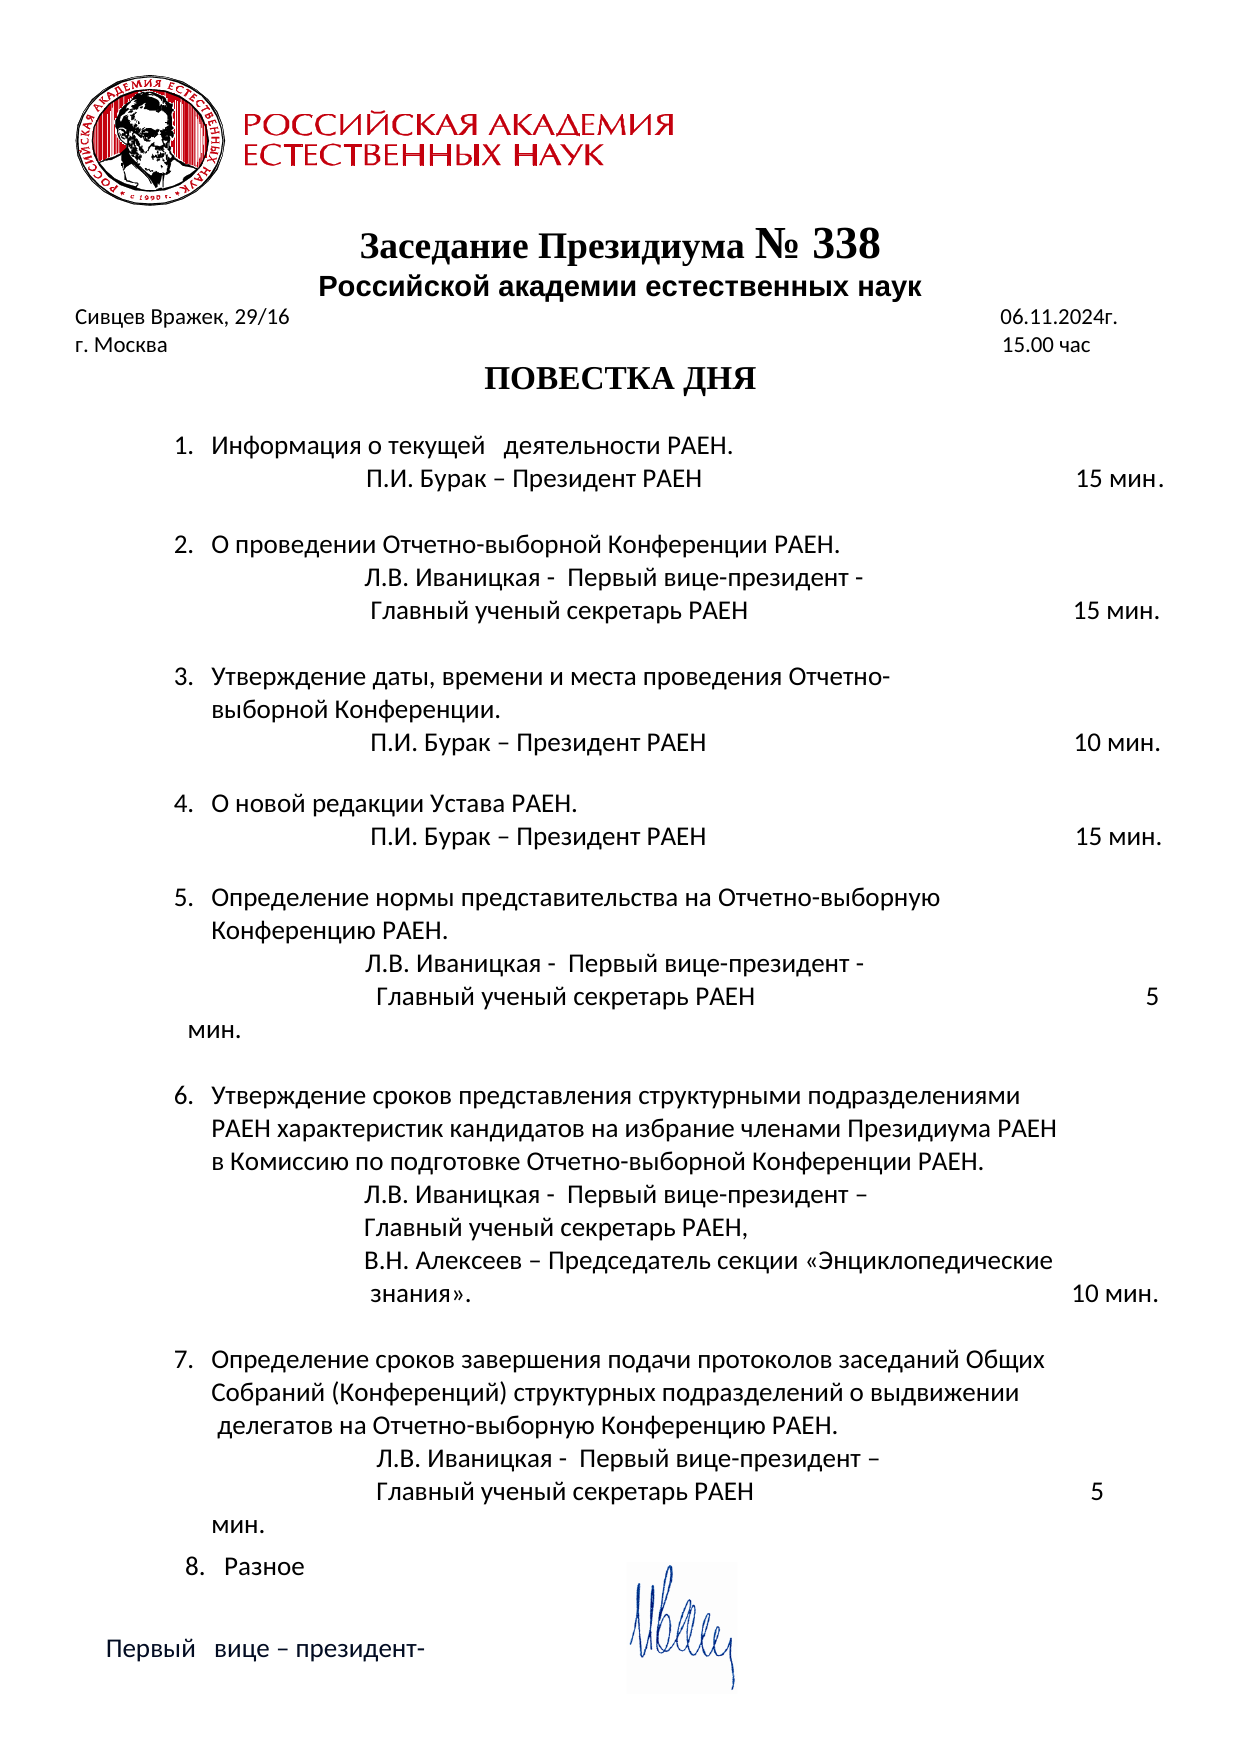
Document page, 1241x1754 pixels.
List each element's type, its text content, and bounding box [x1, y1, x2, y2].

list О проведении Отчетно-выборной Конференции РАЕН. [173, 527, 1165, 560]
list Л.В. Иваницкая - Первый вице-президент – [211, 1442, 1165, 1474]
list Собраний (Конференций) структурных подразделений о выдвижении [211, 1376, 1165, 1408]
picture [626, 1582, 738, 1632]
list Главный ученый секретарь РАЕН, [211, 1210, 1165, 1243]
list выборной Конференции. [211, 692, 1165, 725]
list Главный ученый секретарь РАЕН 5 мин. [211, 1474, 1165, 1541]
subtitle Заседание Президиума № 338 [75, 216, 1165, 269]
list делегатов на Отчетно-выборную Конференцию РАЕН. [211, 1408, 1165, 1442]
list Утверждение даты, времени и места проведения Отчетно- [173, 659, 1165, 692]
picture [626, 1665, 738, 1694]
list в Комиссию по подготовке Отчетно-выборной Конференции РАЕН. [211, 1144, 1165, 1177]
list Определение сроков завершения подачи протоколов заседаний Общих [173, 1342, 1165, 1376]
list П.И. Бурак – Президент РАЕН 10 мин. [211, 725, 1165, 758]
list Главный ученый секретарь РАЕН 15 мин. [211, 593, 1165, 626]
list РАЕН характеристик кандидатов на избрание членами Президиума РАЕН [211, 1111, 1168, 1144]
list Л.В. Иваницкая - Первый вице-президент - [187, 946, 1064, 979]
text Сивцев Вражек, 29/16 06.11.2024г. [75, 302, 1165, 330]
list Определение нормы представительства на Отчетно-выборную [173, 880, 1165, 913]
list знания». 10 мин. [211, 1276, 1165, 1309]
list Л.В. Иваницкая - Первый вице-президент – [211, 1177, 1165, 1210]
list Главный ученый секретарь РАЕН 5 мин. [187, 979, 1168, 1045]
list П.И. Бурак – Президент РАЕН 15 мин. [127, 461, 1165, 494]
text г. Москва 15.00 час [75, 330, 1165, 358]
list П.И. Бурак – Президент РАЕН 15 мин. [211, 819, 1165, 852]
list Информация о текущей деятельности РАЕН. [173, 428, 1165, 461]
subtitle Российской академии естественных наук [75, 269, 1165, 302]
subtitle ПОВЕСТКА ДНЯ [75, 358, 1165, 397]
text Первый вице – президент- [75, 1632, 1182, 1665]
text 8. Разное [75, 1549, 1165, 1582]
list Конференцию РАЕН. [211, 913, 1165, 946]
list В.Н. Алексеев – Председатель секции «Энциклопедические [211, 1243, 1165, 1276]
list О новой редакции Устава РАЕН. [173, 786, 1165, 819]
list Л.В. Иваницкая - Первый вице-президент - [211, 560, 1165, 593]
list Утверждение сроков представления структурными подразделениями [173, 1078, 1168, 1111]
